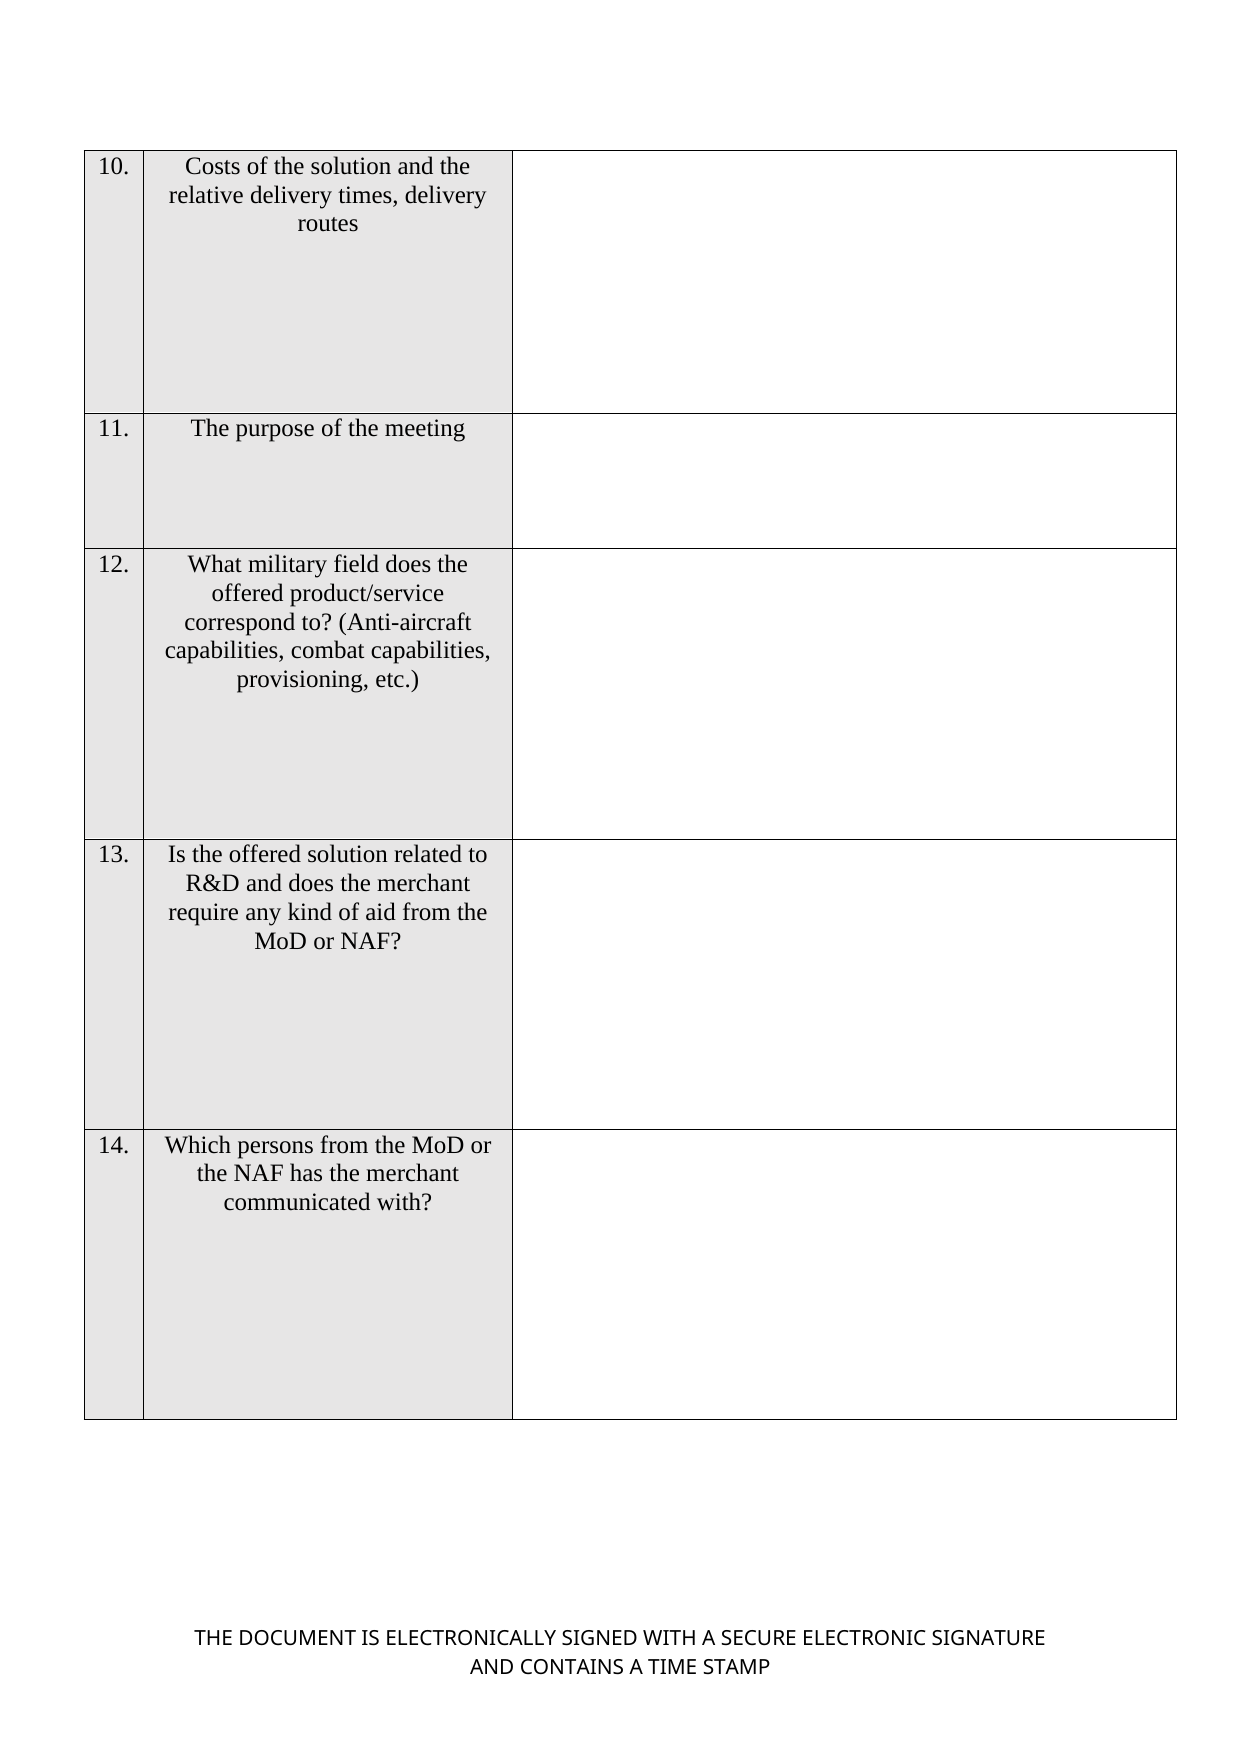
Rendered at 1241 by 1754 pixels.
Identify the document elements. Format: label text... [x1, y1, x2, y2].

table_cell [513, 414, 1176, 548]
table_cell 13. [85, 840, 143, 1129]
table_cell Costs of the solution and the relative delivery times, delivery routes [144, 151, 512, 412]
table_cell [513, 840, 1176, 1129]
table_cell What military field does the offered product/service correspond to? (Anti-aircraft capabilities, combat capabilities, provisioning, etc.) [144, 549, 512, 838]
table_cell 11. [85, 414, 143, 548]
table_cell [513, 1130, 1176, 1419]
table_cell 14. [85, 1130, 143, 1419]
table_cell The purpose of the meeting [144, 414, 512, 548]
table_cell Is the offered solution related to R&D and does the merchant require any kind of aid from the MoD or NAF? [144, 840, 512, 1129]
table_cell Which persons from the MoD or the NAF has the merchant communicated with? [144, 1130, 512, 1419]
table_cell 12. [85, 549, 143, 838]
table_cell [513, 549, 1176, 838]
table_cell [513, 151, 1176, 412]
table_cell 10. [85, 151, 143, 412]
